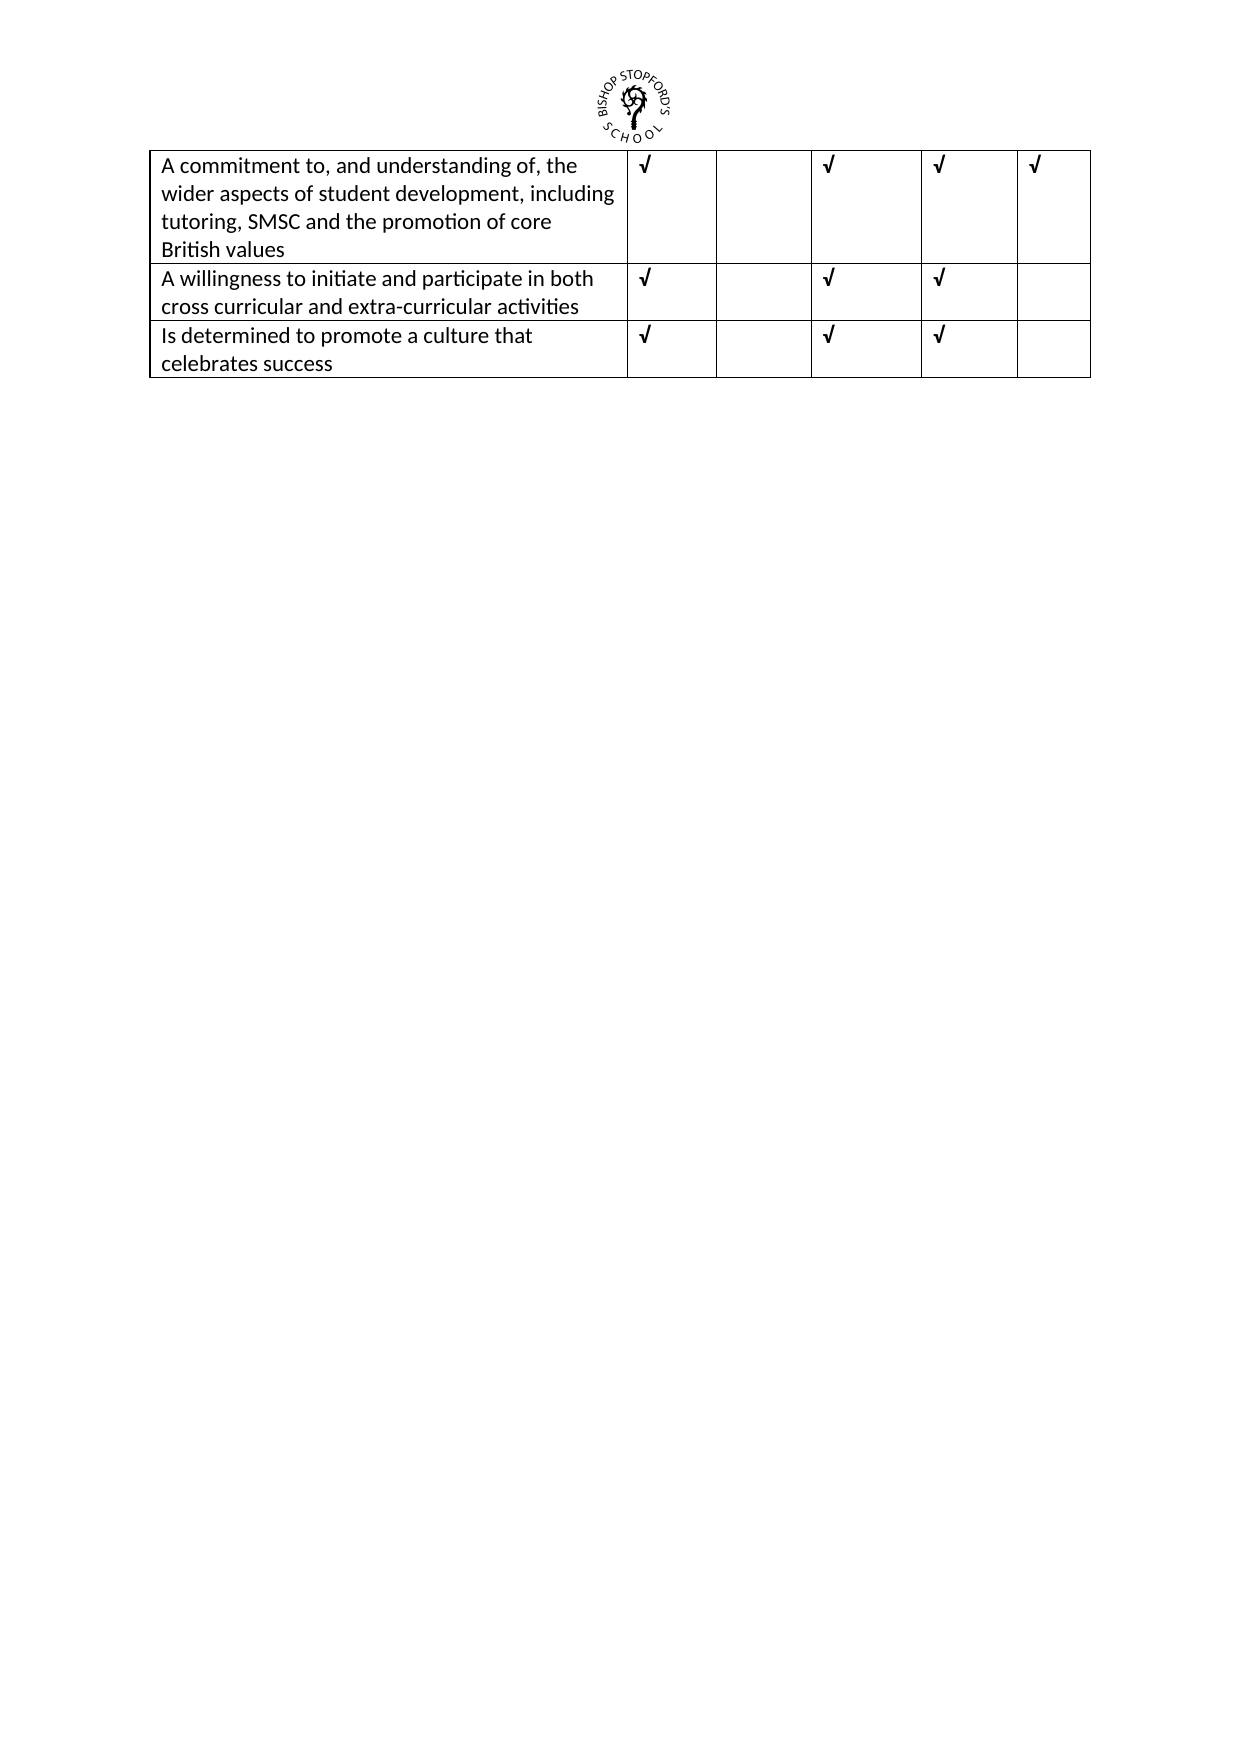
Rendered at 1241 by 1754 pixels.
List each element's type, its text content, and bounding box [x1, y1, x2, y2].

table_cell √ [1018, 151, 1090, 263]
picture [587, 64, 680, 148]
table_cell Is determined to promote a culture that celebrates success [151, 321, 627, 377]
table_cell [1018, 321, 1090, 377]
table_cell [717, 321, 811, 377]
table_cell √ [628, 151, 716, 263]
table_cell √ [922, 264, 1017, 320]
table_cell √ [922, 321, 1017, 377]
table_cell A willingness to initiate and participate in both cross curricular and extra-curricular activities [151, 264, 627, 320]
table_cell √ [628, 264, 716, 320]
table_cell [717, 264, 811, 320]
table_cell [717, 151, 811, 263]
table_cell √ [812, 264, 921, 320]
table_cell √ [812, 151, 921, 263]
table_cell √ [922, 151, 1017, 263]
table_cell √ [628, 321, 716, 377]
table_cell [1018, 264, 1090, 320]
table_cell √ [812, 321, 921, 377]
table_cell A commitment to, and understanding of, the wider aspects of student development, including tutoring, SMSC and the promotion of core British values [151, 151, 627, 263]
